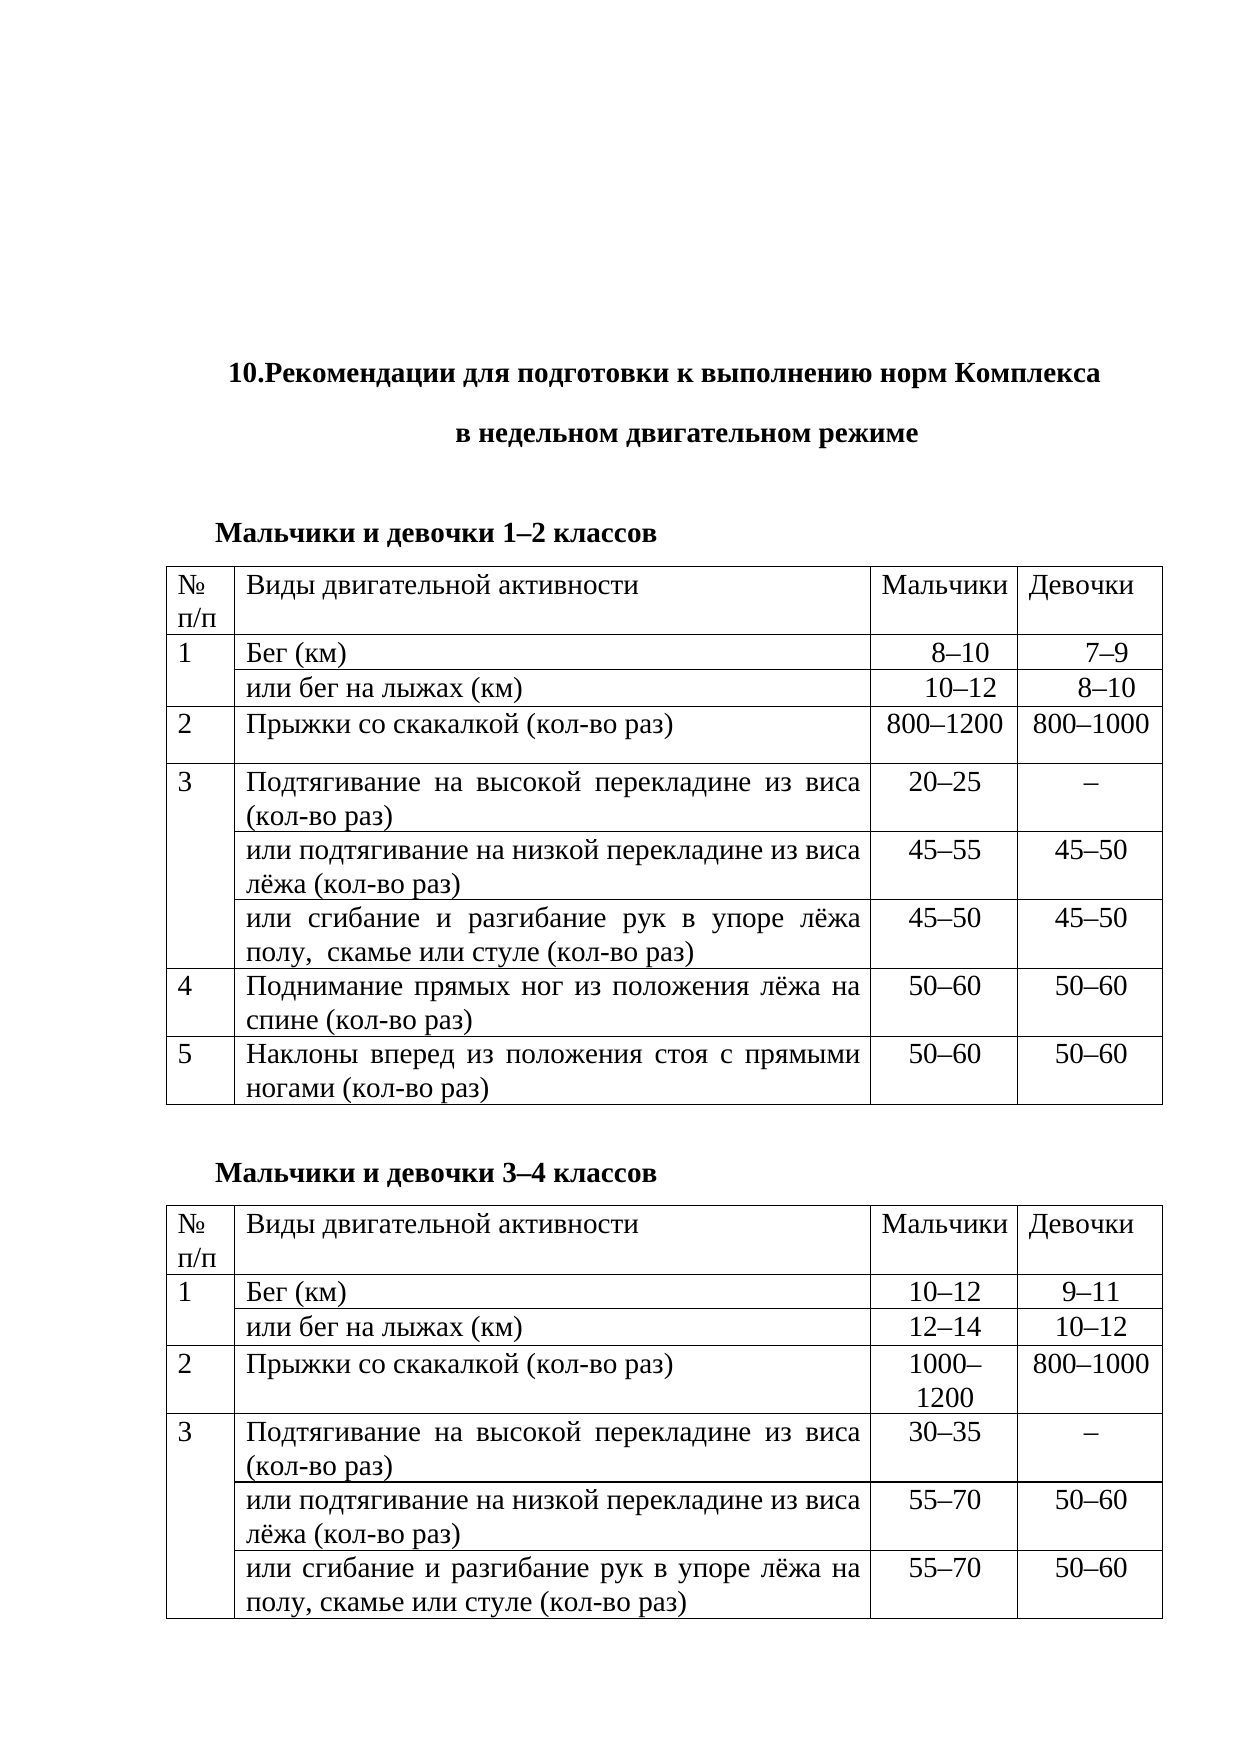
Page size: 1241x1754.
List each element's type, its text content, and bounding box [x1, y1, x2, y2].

table_cell или подтягивание на низкой перекладине из виса лёжа (кол-во раз) [235, 832, 870, 899]
list Мальчики и девочки 3–4 классов [215, 1155, 1152, 1189]
table_cell 800–1000 [1018, 1346, 1162, 1413]
table_cell 800–1000 [1018, 707, 1162, 763]
table_cell Подтягивание на высокой перекладине из виса (кол-во раз) [235, 1414, 870, 1481]
table_cell 2 [167, 1346, 234, 1413]
table_cell Прыжки со скакалкой (кол-во раз) [235, 707, 870, 763]
table_cell или бег на лыжах (км) [235, 670, 870, 706]
table_cell 55–70 [871, 1483, 1017, 1549]
table_cell 50–60 [1018, 1551, 1162, 1618]
table_header Девочки [1018, 1206, 1162, 1273]
table_header Девочки [1018, 567, 1162, 634]
table_cell Бег (км) [235, 635, 870, 669]
table_cell 8–10 [871, 635, 1017, 669]
table_cell Прыжки со скакалкой (кол-во раз) [235, 1346, 870, 1413]
table_cell – [1018, 1414, 1162, 1481]
table_cell 50–60 [1018, 1037, 1162, 1104]
table_cell 8–10 [1018, 670, 1162, 706]
table_cell или сгибание и разгибание рук в упоре лёжа на полу, скамье или стуле (кол-во раз) [235, 1551, 870, 1618]
table_cell 50–60 [871, 1037, 1017, 1104]
table_cell 45–50 [1018, 900, 1162, 967]
table_cell 12–14 [871, 1309, 1017, 1345]
table_cell 2 [167, 707, 234, 763]
list в недельном двигательном режиме [215, 415, 1152, 448]
table_cell 1000–1200 [871, 1346, 1017, 1413]
table_cell 1 [167, 1275, 234, 1345]
table_header Мальчики [871, 1206, 1017, 1273]
table_cell 50–60 [871, 969, 1017, 1036]
table_cell 50–60 [1018, 1483, 1162, 1549]
table_cell или подтягивание на низкой перекладине из виса лёжа (кол-во раз) [235, 1483, 870, 1549]
table_cell 10–12 [871, 670, 1017, 706]
table_cell – [1018, 764, 1162, 831]
table_cell 55–70 [871, 1551, 1017, 1618]
table_header Мальчики [871, 567, 1017, 634]
table_cell Поднимание прямых ног из положения лёжа на спине (кол-во раз) [235, 969, 870, 1036]
table_cell 7–9 [1018, 635, 1162, 669]
table_cell 5 [167, 1037, 234, 1104]
table_header № п/п [167, 567, 234, 634]
table_cell 30–35 [871, 1414, 1017, 1481]
table_cell 20–25 [871, 764, 1017, 831]
table_cell 3 [167, 1414, 234, 1618]
table_cell Подтягивание на высокой перекладине из виса (кол-во раз) [235, 764, 870, 831]
table_cell Наклоны вперед из положения стоя с прямыми ногами (кол-во раз) [235, 1037, 870, 1104]
table_cell 4 [167, 969, 234, 1036]
table_header № п/п [167, 1206, 234, 1273]
table_cell 10–12 [1018, 1309, 1162, 1345]
table_cell 800–1200 [871, 707, 1017, 763]
list Мальчики и девочки 1–2 классов [215, 516, 1152, 549]
table_cell 45–50 [1018, 832, 1162, 899]
table_header Виды двигательной активности [235, 567, 870, 634]
table_cell Бег (км) [235, 1275, 870, 1308]
table_cell 3 [167, 764, 234, 967]
table_cell или бег на лыжах (км) [235, 1309, 870, 1345]
table_cell 10–12 [871, 1275, 1017, 1308]
table_cell или сгибание и разгибание рук в упоре лёжа полу, скамье или стуле (кол-во раз) [235, 900, 870, 967]
text 10.Рекомендации для подготовки к выполнению норм Комплекса [177, 356, 1152, 389]
table_cell 50–60 [1018, 969, 1162, 1036]
table_cell 45–55 [871, 832, 1017, 899]
table_cell 9–11 [1018, 1275, 1162, 1308]
table_cell 45–50 [871, 900, 1017, 967]
table_header Виды двигательной активности [235, 1206, 870, 1273]
table_cell 1 [167, 635, 234, 706]
